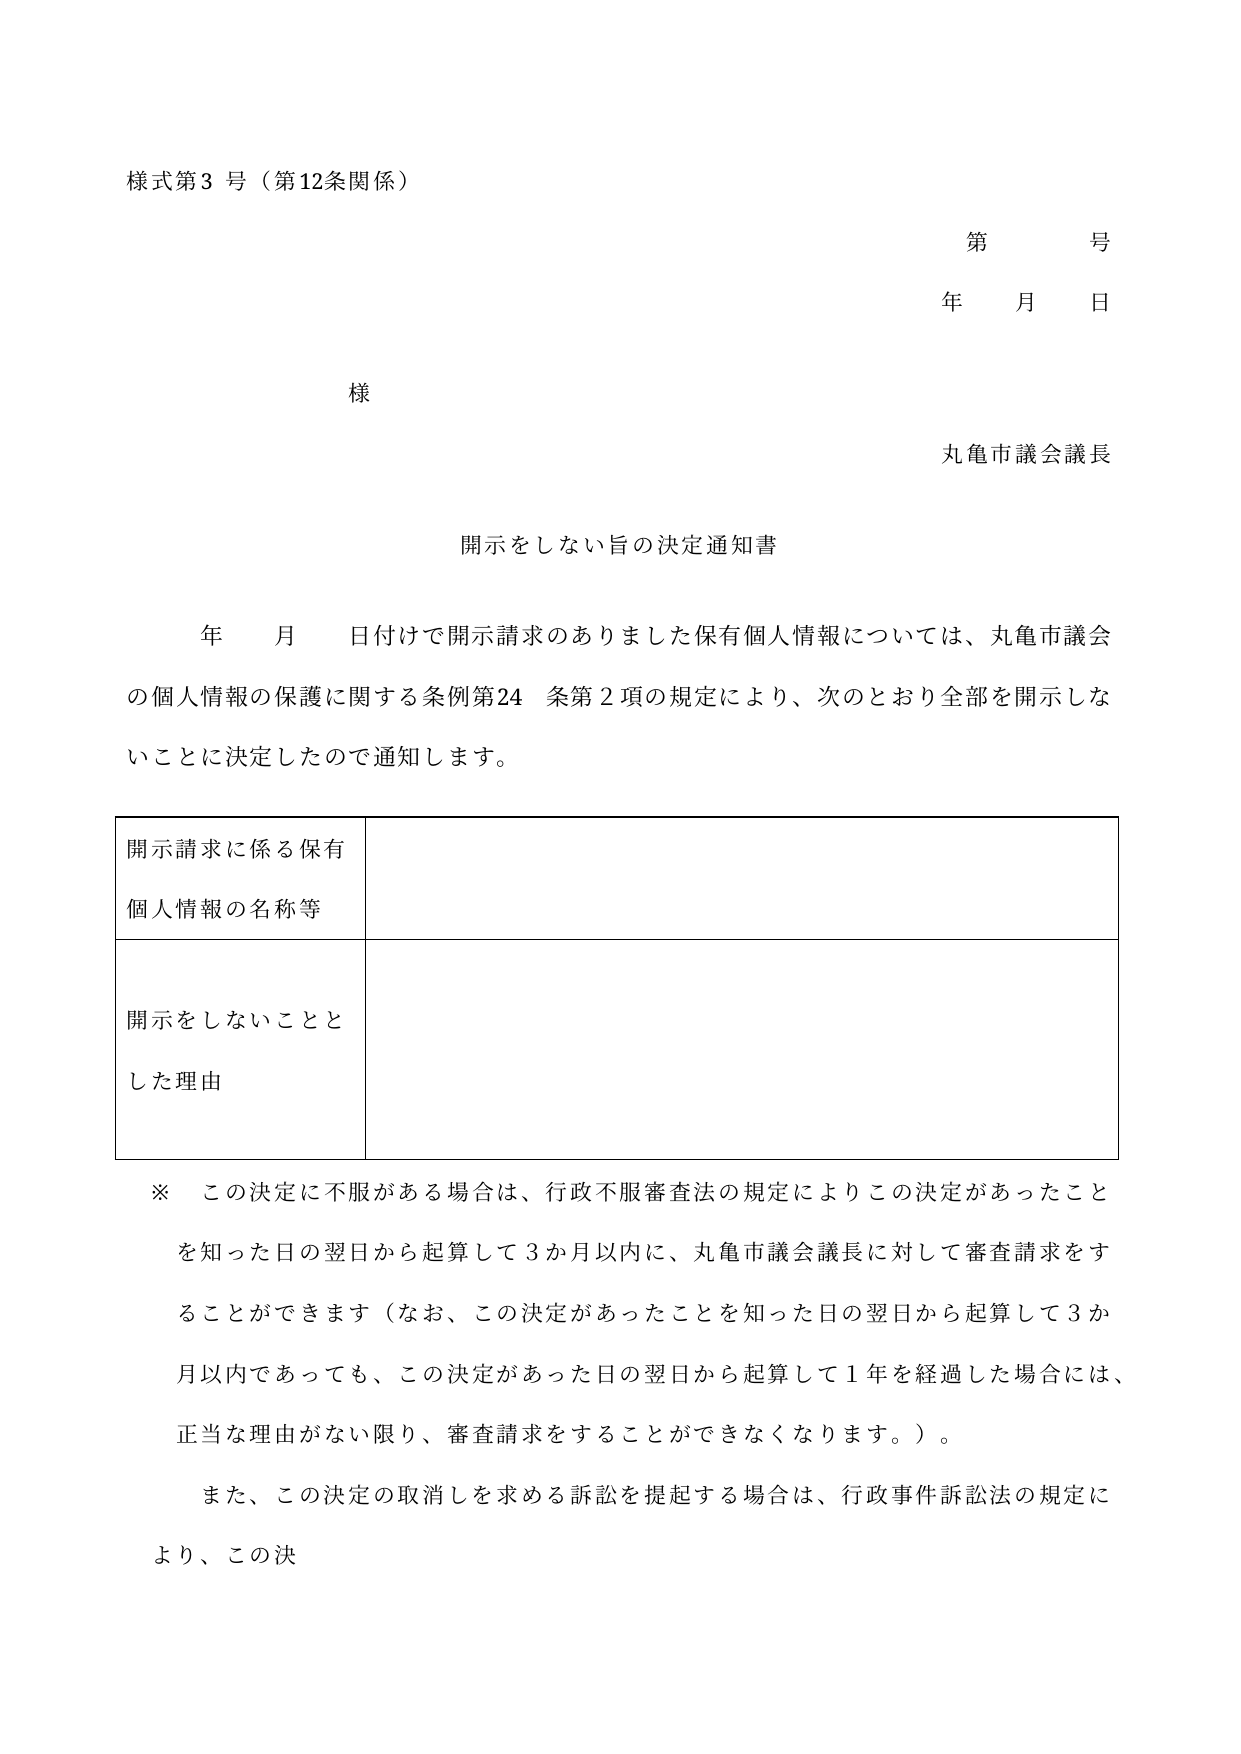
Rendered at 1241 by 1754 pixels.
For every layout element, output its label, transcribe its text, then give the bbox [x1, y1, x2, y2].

text 年 月 日付けで開示請求のありました保有個人情報については、丸亀市議会の個人情報の保護に関する条例第24条第２項の規定により、次のとおり全部を開示しないことに決定したので通知します。 [126, 604, 1114, 786]
table_header [366, 818, 1118, 939]
text 様式第3号（第12条関係） [126, 149, 1114, 210]
text 丸亀市議会議長 [126, 422, 1114, 483]
table_cell 開示をしないことと した理由 [116, 940, 365, 1159]
text 第 号 [126, 210, 1114, 271]
text 年 月 日 [126, 271, 1114, 331]
text ※ この決定に不服がある場合は、行政不服審査法の規定によりこの決定があったことを知った日の翌日から起算して３か月以内に、丸亀市議会議長に対して審査請求をすることができます（なお、この決定があったことを知った日の翌日から起算して３か月以内であっても、この決定があった日の翌日から起算して１年を経過した場合には、正当な理由がない限り、審査請求をすることができなくなります。）。 [148, 1160, 1114, 1463]
text 様 [126, 362, 1114, 422]
table_header 開示請求に係る保有 個人情報の名称等 [116, 818, 365, 939]
text また、この決定の取消しを求める訴訟を提起する場合は、行政事件訴訟法の規定により、この決 [148, 1463, 1114, 1585]
table_cell [366, 940, 1118, 1159]
text 開示をしない旨の決定通知書 [126, 513, 1114, 574]
